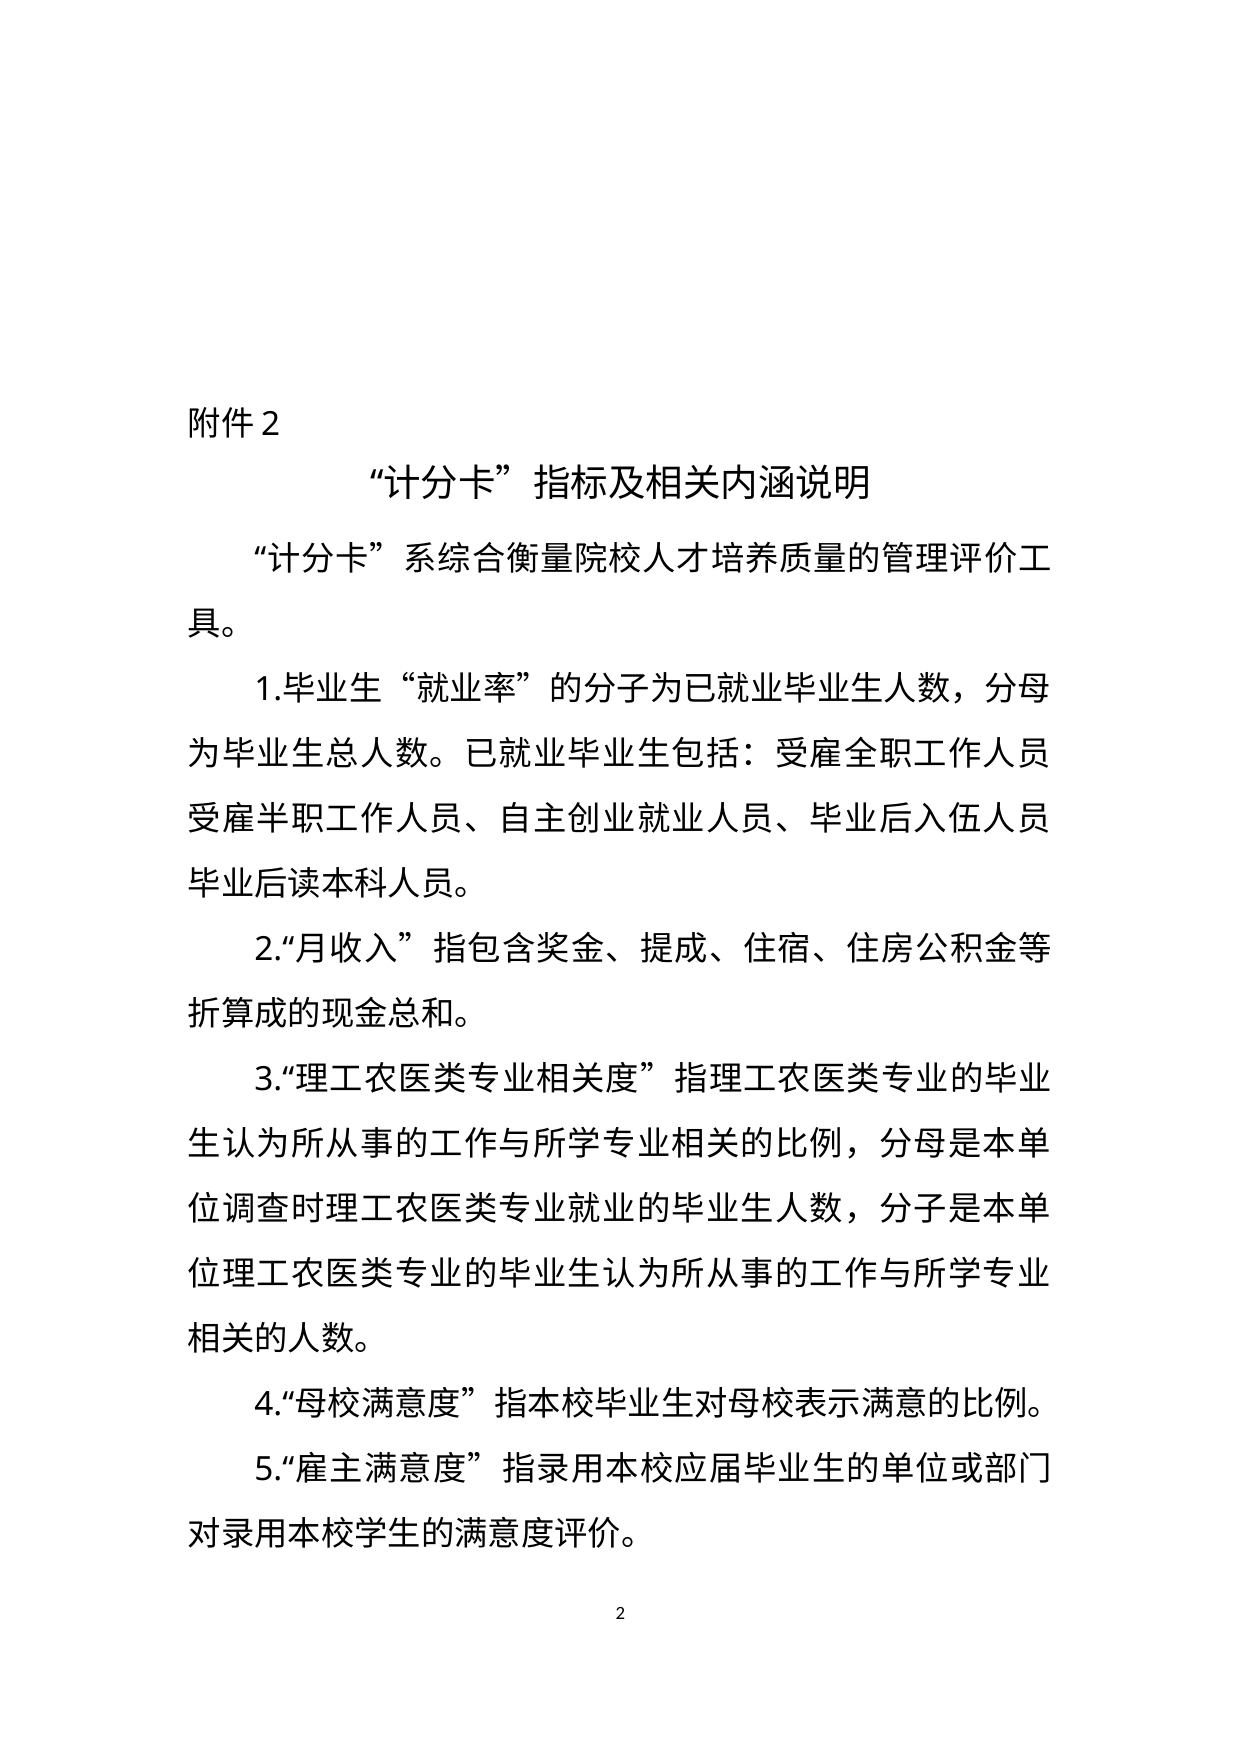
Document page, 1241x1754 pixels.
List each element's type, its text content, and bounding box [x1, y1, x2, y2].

text 附件2 [187, 388, 1053, 453]
text 5.“雇主满意度”指录用本校应届毕业生的单位或部门对录用本校学生的满意度评价。 [187, 1434, 1053, 1564]
text “计分卡”系综合衡量院校人才培养质量的管理评价工具。 [187, 524, 1053, 654]
text “计分卡”指标及相关内涵说明 [187, 453, 1053, 507]
text 1.毕业生“就业率”的分子为已就业毕业生人数，分母为毕业生总人数。已就业毕业生包括：受雇全职工作人员、受雇半职工作人员、自主创业就业人员、毕业后入伍人员、毕业后读本科人员。 [187, 654, 1053, 914]
text 2.“月收入”指包含奖金、提成、住宿、住房公积金等折算成的现金总和。 [187, 914, 1053, 1044]
text 3.“理工农医类专业相关度”指理工农医类专业的毕业生认为所从事的工作与所学专业相关的比例，分母是本单位调查时理工农医类专业就业的毕业生人数，分子是本单位理工农医类专业的毕业生认为所从事的工作与所学专业相关的人数。 [187, 1044, 1053, 1369]
text 4.“母校满意度”指本校毕业生对母校表示满意的比例。 [187, 1369, 1053, 1434]
